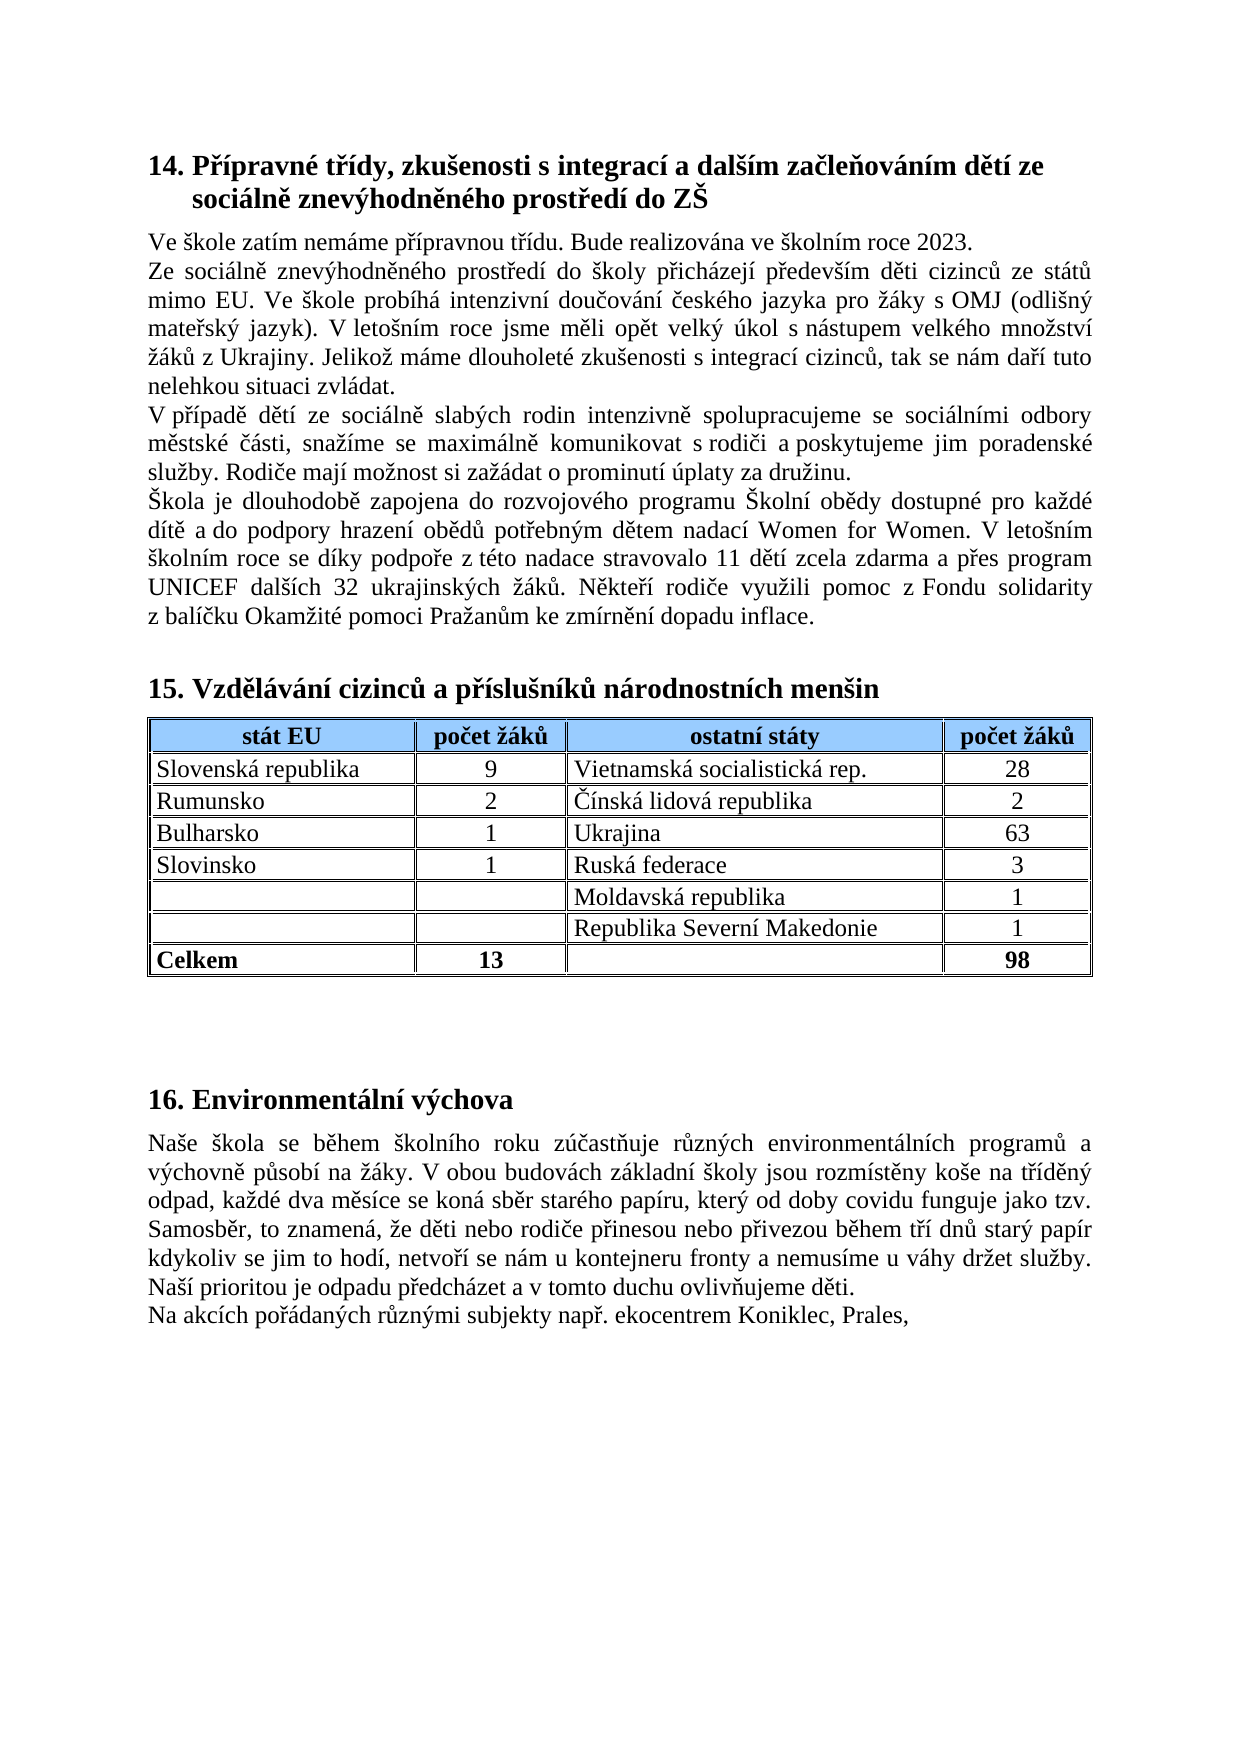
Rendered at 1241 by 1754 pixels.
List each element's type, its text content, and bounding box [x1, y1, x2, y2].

table_cell Moldavská republika [568, 882, 942, 910]
table_cell Ukrajina [568, 818, 942, 847]
table_cell 63 [945, 815, 1090, 847]
table_cell Ruská federace [568, 850, 942, 878]
table_cell 2 [417, 786, 565, 815]
text V případě dětí ze sociálně slabých rodin intenzivně spolupracujeme se sociálními odbory městské části, snažíme se maximálně komunikovat s rodiči a poskytujeme jim poradenské služby. Rodiče mají možnost si zažádat o prominutí úplaty za družinu. [148, 400, 1093, 486]
table_header ostatní státy [566, 720, 943, 751]
table_cell [417, 914, 565, 942]
text Ve škole zatím nemáme přípravnou třídu. Bude realizována ve školním roce 2023. [148, 227, 1093, 256]
table_cell [417, 882, 565, 910]
table_cell 1 [945, 879, 1090, 910]
table_cell 28 [944, 751, 1091, 783]
table_cell 2 [944, 783, 1091, 815]
table_cell Slovenská republika [149, 751, 415, 783]
text Naše škola se během školního roku zúčastňuje různých environmentálních programů a výchovně působí na žáky. V obou budovách základní školy jsou rozmístěny koše na tříděný odpad, každé dva měsíce se koná sběr starého papíru, který od doby covidu funguje jako tzv. Samosběr, to znamená, že děti nebo rodiče přinesou nebo přivezou během tří dnů starý papír kdykoliv se jim to hodí, netvoří se nám u kontejneru fronty a nemusíme u váhy držet služby. Naší prioritou je odpadu předcházet a v tomto duchu ovlivňujeme děti. [148, 1128, 1093, 1300]
table_cell 98 [944, 942, 1091, 974]
table_cell Bulharsko [151, 815, 414, 847]
table_cell 9 [417, 754, 565, 783]
table_cell Slovinsko [151, 847, 414, 878]
table_header počet žáků [415, 720, 566, 751]
table_cell Rumunsko [149, 783, 415, 815]
text Škola je dlouhodobě zapojena do rozvojového programu Školní obědy dostupné pro každé dítě a do podpory hrazení obědů potřebným dětem nadací Women for Women. V letošním školním roce se díky podpoře z této nadace stravovalo 11 dětí zcela zdarma a přes program UNICEF dalších 32 ukrajinských žáků. Někteří rodiče využili pomoc z Fondu solidarity z balíčku Okamžité pomoci Pražanům ke zmírnění dopadu inflace. [148, 486, 1093, 630]
table_header stát EU [151, 720, 415, 751]
text 16. Environmentální výchova [148, 1082, 1093, 1115]
table_cell 1 [944, 910, 1091, 942]
text 14. Přípravné třídy, zkušenosti s integrací a dalším začleňováním dětí ze sociálně znevýhodněného prostředí do ZŠ [148, 148, 1093, 215]
table_cell 3 [945, 847, 1090, 878]
table_cell Republika Severní Makedonie [568, 914, 942, 942]
table_cell Čínská lidová republika [568, 786, 942, 815]
table_cell Celkem [149, 942, 415, 974]
table_cell [566, 945, 943, 974]
text Na akcích pořádaných různými subjekty např. ekocentrem Koniklec, Prales, [148, 1300, 1093, 1329]
table_header počet žáků [944, 720, 1090, 751]
table_cell [149, 910, 415, 942]
text Ze sociálně znevýhodněného prostředí do školy přicházejí především děti cizinců ze států mimo EU. Ve škole probíhá intenzivní doučování českého jazyka pro žáky s OMJ (odlišný mateřský jazyk). V letošním roce jsme měli opět velký úkol s nástupem velkého množství žáků z Ukrajiny. Jelikož máme dlouholeté zkušenosti s integrací cizinců, tak se nám daří tuto nelehkou situaci zvládat. [148, 256, 1093, 400]
text 15. Vzdělávání cizinců a příslušníků národnostních menšin [148, 671, 1093, 704]
table_cell 1 [417, 850, 565, 878]
table_cell [151, 879, 414, 910]
table_cell Vietnamská socialistická rep. [568, 754, 942, 783]
table_cell 13 [415, 945, 566, 974]
table_cell 1 [417, 818, 565, 847]
